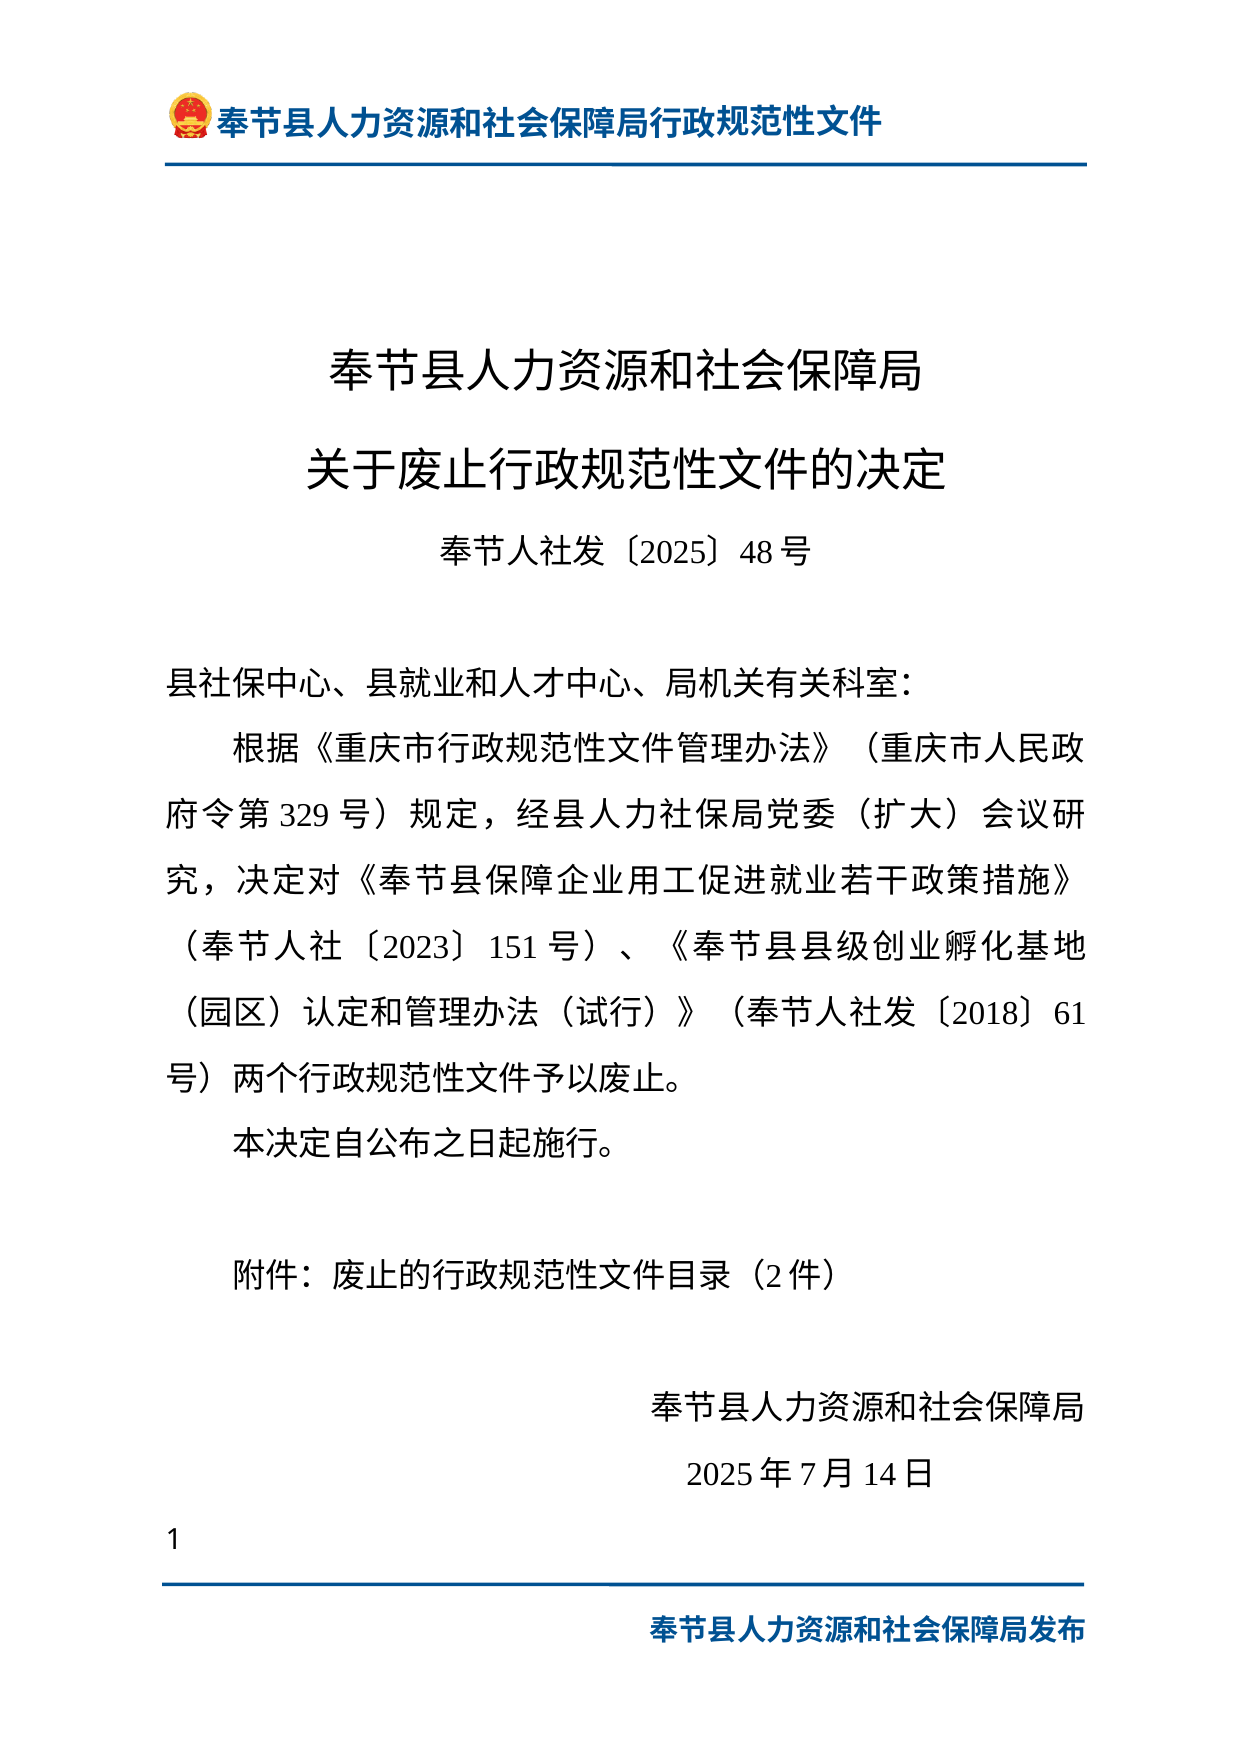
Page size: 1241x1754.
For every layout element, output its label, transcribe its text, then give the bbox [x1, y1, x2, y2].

text 附件：废止的行政规范性文件目录（2件） [165, 1240, 1087, 1306]
text 奉节县人力资源和社会保障局 [165, 1372, 1087, 1437]
text 奉节人社发〔2025〕48号 [165, 516, 1087, 582]
text 县社保中心、县就业和人才中心、局机关有关科室： [165, 647, 1087, 713]
text 奉节县人力资源和社会保障局 [165, 318, 1087, 417]
text 关于废止行政规范性文件的决定 [165, 417, 1087, 516]
text 2025年7月14日 [165, 1437, 1087, 1503]
text 本决定自公布之日起施行。 [165, 1108, 1087, 1174]
picture [165, 90, 216, 142]
text 根据《重庆市行政规范性文件管理办法》（重庆市人民政府令第329号）规定，经县人力社保局党委（扩大）会议研究，决定对《奉节县保障企业用工促进就业若干政策措施》（奉节人社〔2023〕151号）、《奉节县县级创业孵化基地（园区）认定和管理办法（试行）》（奉节人社发〔2018〕61号）两个行政规范性文件予以废止。 [165, 713, 1087, 1108]
